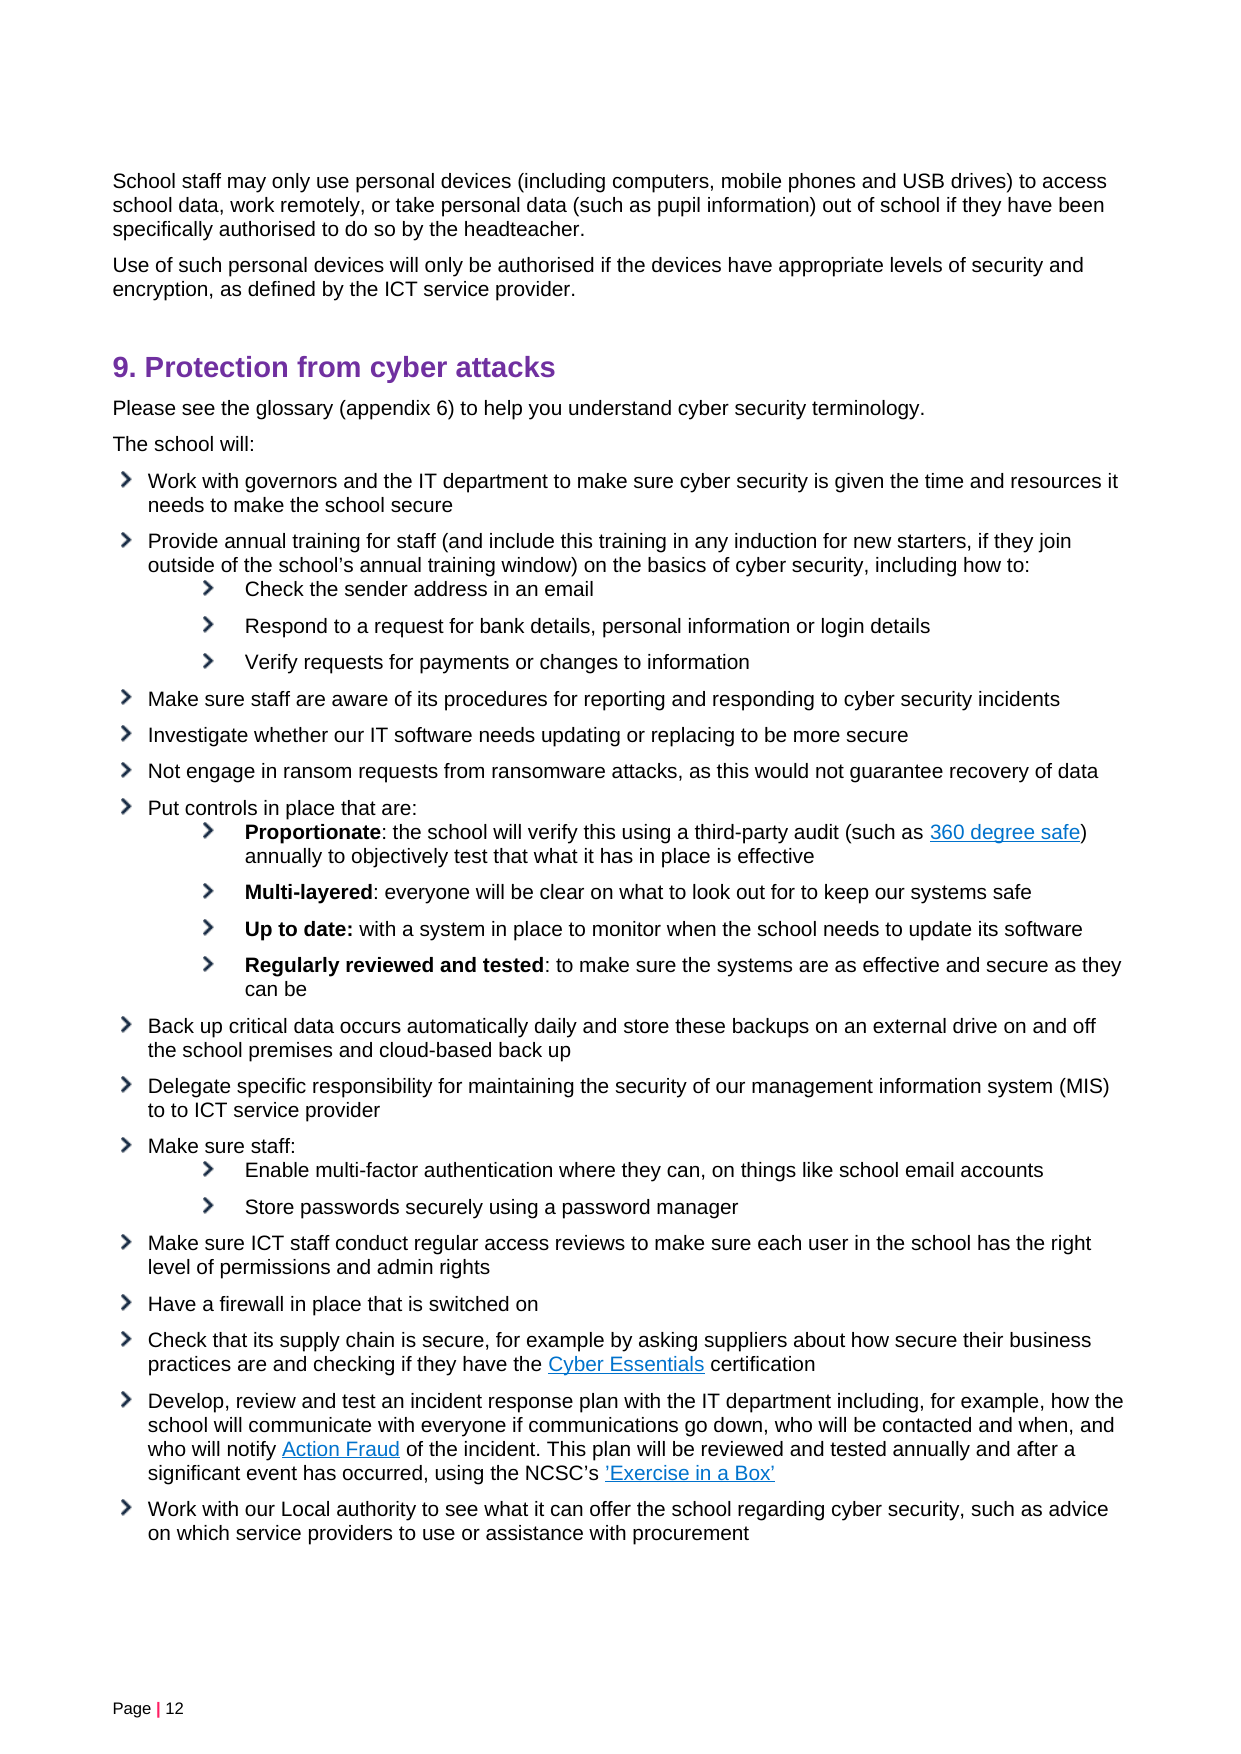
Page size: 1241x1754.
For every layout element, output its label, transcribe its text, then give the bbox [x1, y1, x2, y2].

picture [121, 1137, 133, 1154]
picture [203, 956, 215, 973]
list Back up critical data occurs automatically daily and store these backups on an external drive on and off the school premises and cloud-based back up [120, 1013, 1128, 1061]
subtitle 9. Protection from cyber attacks [112, 350, 1128, 383]
picture [121, 1076, 133, 1094]
list Verify requests for payments or changes to information [188, 650, 1128, 674]
list Develop, review and test an incident response plan with the IT department including, for example, how the school will communicate with everyone if communications go down, who will be contacted and when, and who will notify Action Fraud of the incident. This plan will be reviewed and tested annually and after a significant event has occurred, using the NCSC’s ’Exercise in a Box’ [120, 1388, 1128, 1484]
picture [121, 1016, 133, 1034]
picture [121, 1331, 133, 1348]
text The school will: [112, 432, 1128, 456]
list Proportionate: the school will verify this using a third-party audit (such as 360 degree safe) annually to objectively test that what it has in place is effective [188, 820, 1128, 868]
list Store passwords securely using a password manager [188, 1195, 1128, 1219]
picture [121, 1294, 133, 1312]
list Have a firewall in place that is switched on [120, 1292, 1128, 1316]
picture [121, 1391, 133, 1409]
list Put controls in place that are: [120, 796, 1128, 820]
picture [203, 883, 215, 900]
text School staff may only use personal devices (including computers, mobile phones and USB drives) to access school data, work remotely, or take personal data (such as pupil information) out of school if they have been specifically authorised to do so by the headteacher. [112, 168, 1128, 240]
list Investigate whether our IT software needs updating or replacing to be more secure [120, 723, 1128, 747]
list Regularly reviewed and tested: to make sure the systems are as effective and secure as they can be [188, 953, 1128, 1001]
picture [203, 580, 215, 597]
list Enable multi-factor authentication where they can, on things like school email accounts [188, 1158, 1128, 1182]
picture [203, 822, 215, 840]
picture [121, 762, 133, 779]
list Provide annual training for staff (and include this training in any induction for new starters, if they join outside of the school’s annual training window) on the basics of cyber security, including how to: [120, 529, 1128, 577]
text Please see the glossary (appendix 6) to help you understand cyber security terminology. [112, 396, 1128, 420]
list Check that its supply chain is secure, for example by asking suppliers about how secure their business practices are and checking if they have the Cyber Essentials certification [120, 1328, 1128, 1376]
picture [121, 471, 133, 489]
list Make sure staff: [120, 1134, 1128, 1158]
picture [203, 1161, 215, 1178]
list Work with our Local authority to see what it can offer the school regarding cyber security, such as advice on which service providers to use or assistance with procurement [120, 1497, 1128, 1545]
list Up to date: with a system in place to monitor when the school needs to update its software [188, 917, 1128, 941]
picture [121, 532, 133, 549]
picture [203, 653, 215, 670]
list Respond to a request for bank details, personal information or login details [188, 613, 1128, 637]
picture [203, 1197, 215, 1215]
picture [121, 725, 133, 743]
list Make sure staff are aware of its procedures for reporting and responding to cyber security incidents [120, 686, 1128, 710]
picture [121, 689, 133, 706]
list Work with governors and the IT department to make sure cyber security is given the time and resources it needs to make the school secure [120, 469, 1128, 517]
list Make sure ICT staff conduct regular access reviews to make sure each user in the school has the right level of permissions and admin rights [120, 1231, 1128, 1279]
list Not engage in ransom requests from ransomware attacks, as this would not guarantee recovery of data [120, 759, 1128, 783]
picture [203, 616, 215, 634]
picture [121, 1234, 133, 1251]
list Delegate specific responsibility for maintaining the security of our management information system (MIS) to to ICT service provider [120, 1074, 1128, 1122]
list Multi-layered: everyone will be clear on what to look out for to keep our systems safe [188, 880, 1128, 904]
picture [121, 798, 133, 816]
list Check the sender address in an email [188, 577, 1128, 601]
picture [203, 919, 215, 937]
picture [121, 1499, 133, 1517]
text Use of such personal devices will only be authorised if the devices have appropriate levels of security and encryption, as defined by the ICT service provider. [112, 253, 1128, 301]
